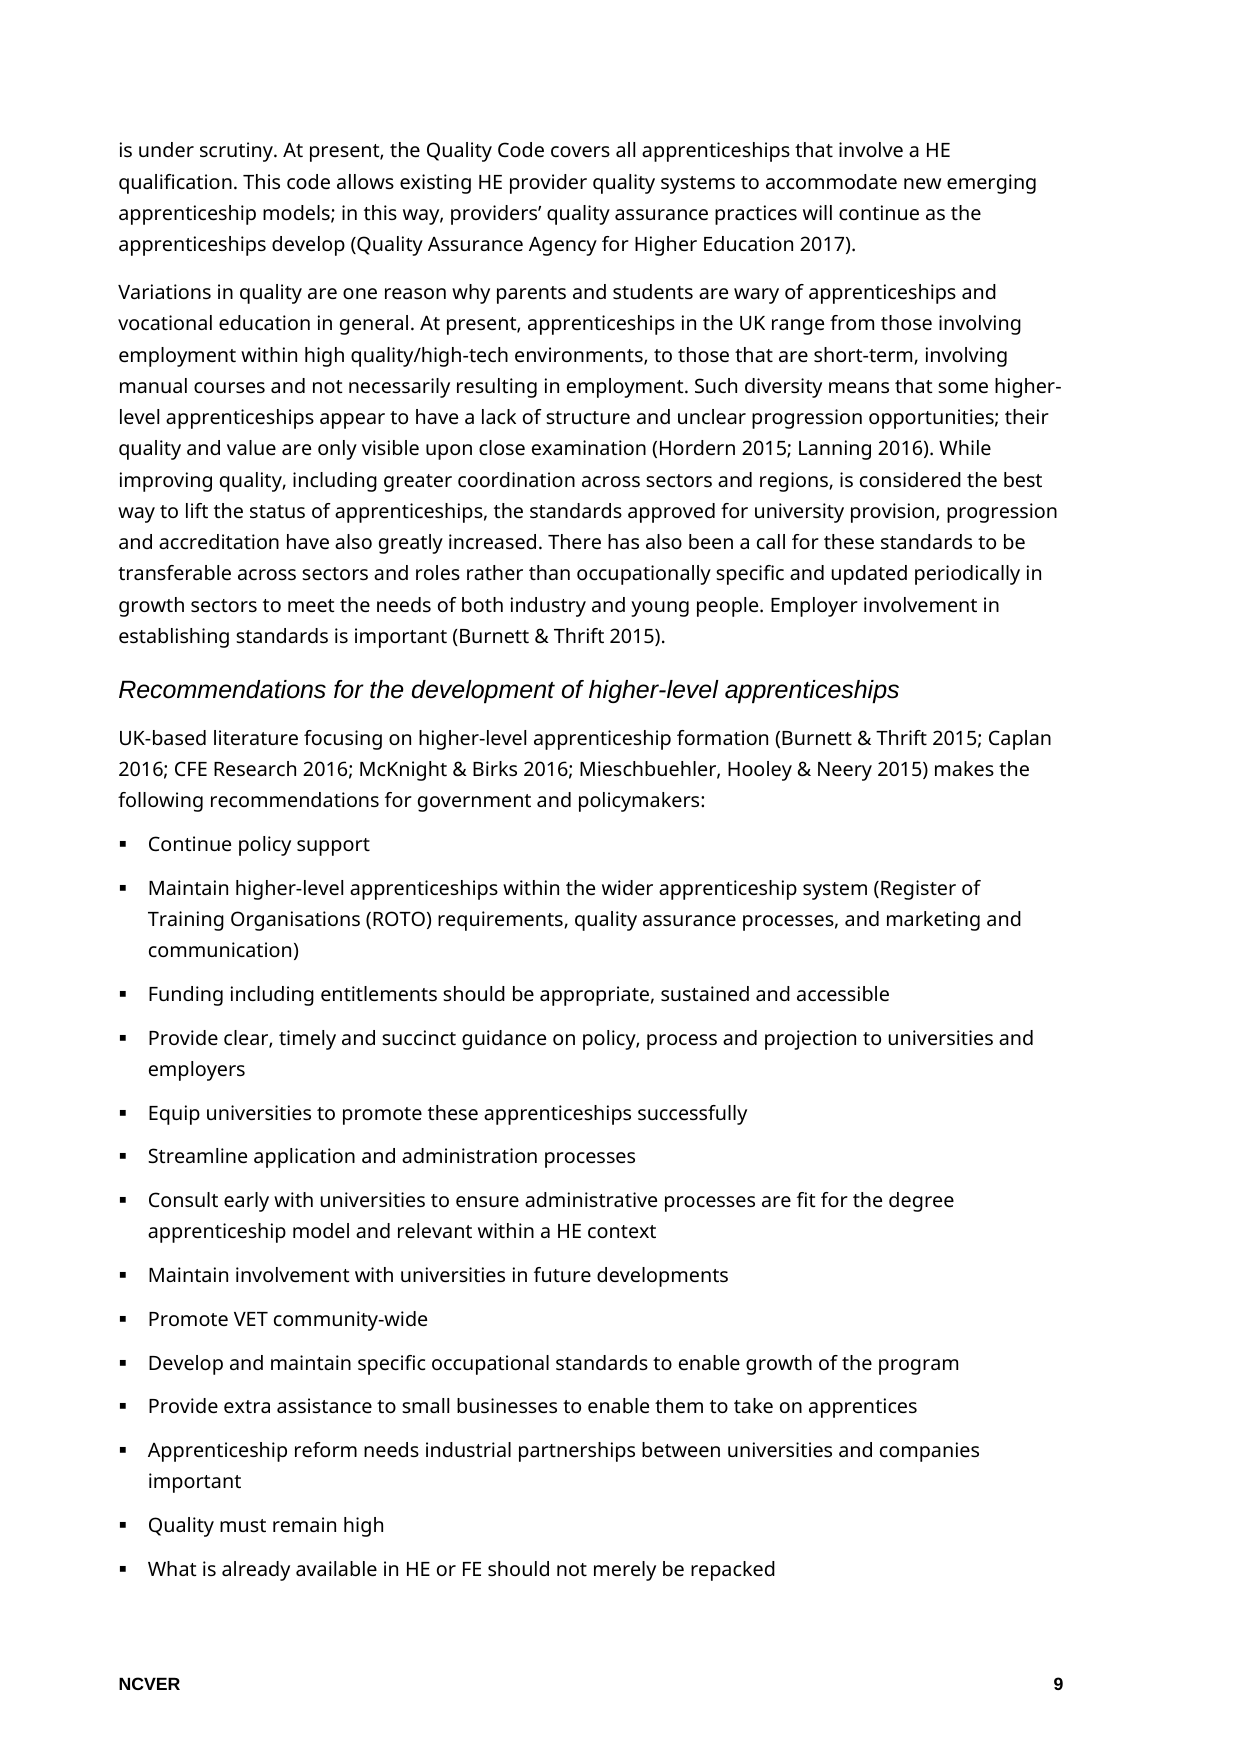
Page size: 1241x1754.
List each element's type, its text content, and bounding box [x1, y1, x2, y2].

subtitle Recommendations for the development of higher-level apprenticeships [118, 674, 1063, 703]
text Provide extra assistance to small businesses to enable them to take on apprentices [118, 1389, 1063, 1420]
text Maintain involvement with universities in future developments [118, 1257, 1063, 1289]
text What is already available in HE or FE should not merely be repacked [118, 1551, 1063, 1582]
text Variations in quality are one reason why parents and students are wary of apprenticeships and vocational education in general. At present, apprenticeships in the UK range from those involving employment within high quality/high-tech environments, to those that are short-term, involving manual courses and not necessarily resulting in employment. Such diversity means that some higher-level apprenticeships appear to have a lack of structure and unclear progression opportunities; their quality and value are only visible upon close examination (Hordern 2015; Lanning 2016). While improving quality, including greater coordination across sectors and regions, is considered the best way to lift the status of apprenticeships, the standards approved for university provision, progression and accreditation have also greatly increased. There has also been a call for these standards to be transferable across sectors and roles rather than occupationally specific and updated periodically in growth sectors to meet the needs of both industry and young people. Employer involvement in establishing standards is important (Burnett & Thrift 2015). [118, 274, 1063, 649]
text Quality must remain high [118, 1507, 1063, 1539]
text Promote VET community-wide [118, 1301, 1063, 1332]
text Streamline application and administration processes [118, 1139, 1063, 1170]
text Maintain higher-level apprenticeships within the wider apprenticeship system (Register of Training Organisations (ROTO) requirements, quality assurance processes, and marketing and communication) [118, 870, 1063, 964]
text Apprenticeship reform needs industrial partnerships between universities and companies important [118, 1432, 1063, 1495]
text Equip universities to promote these apprenticeships successfully [118, 1095, 1063, 1126]
text Funding including entitlements should be appropriate, sustained and accessible [118, 976, 1063, 1007]
text Develop and maintain specific occupational standards to enable growth of the program [118, 1345, 1063, 1376]
text Consult early with universities to ensure administrative processes are fit for the degree apprenticeship model and relevant within a HE context [118, 1182, 1063, 1245]
text UK-based literature focusing on higher-level apprenticeship formation (Burnett & Thrift 2015; Caplan 2016; CFE Research 2016; McKnight & Birks 2016; Mieschbuehler, Hooley & Neery 2015) makes the following recommendations for government and policymakers: [118, 720, 1063, 814]
text Continue policy support [118, 826, 1063, 857]
text Provide clear, timely and succinct guidance on policy, process and projection to universities and employers [118, 1020, 1063, 1082]
